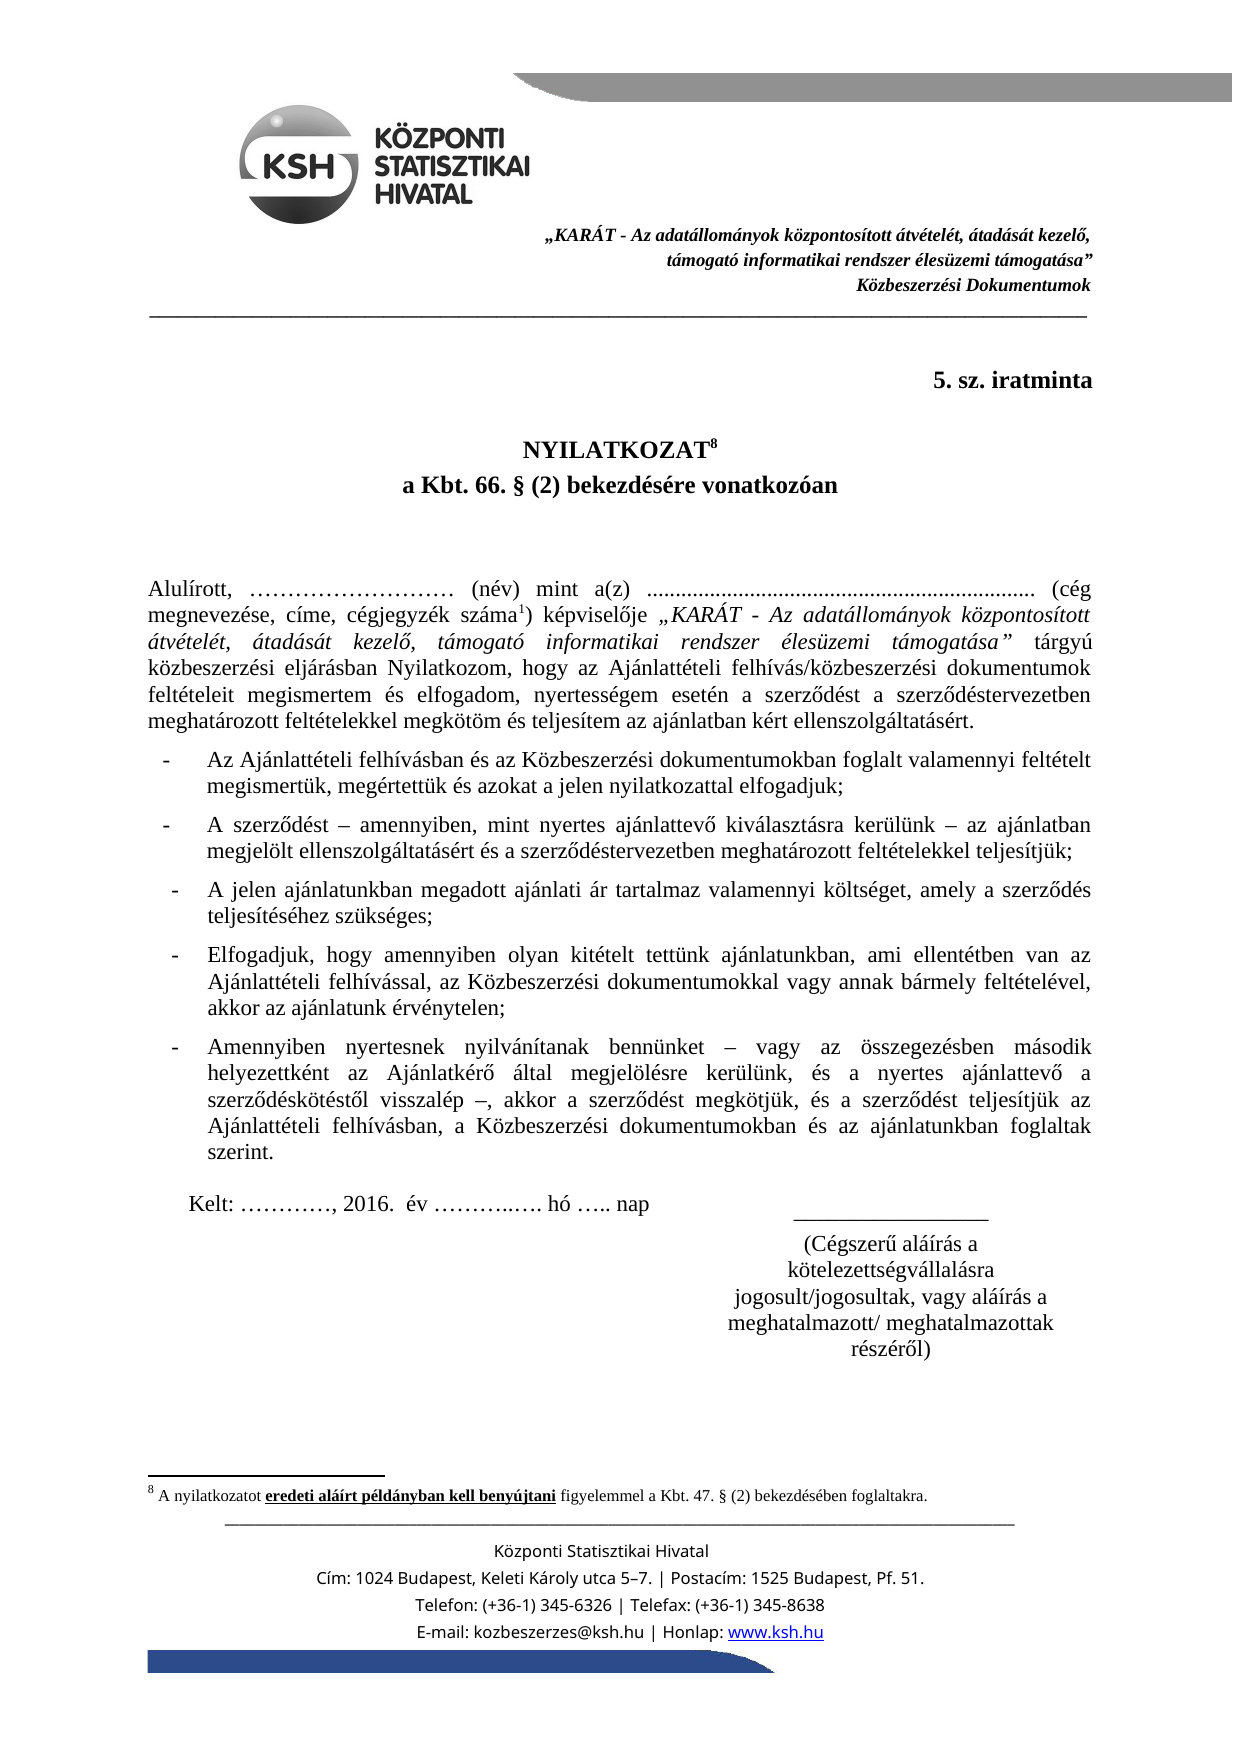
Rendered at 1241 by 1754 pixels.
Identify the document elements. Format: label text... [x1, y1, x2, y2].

table_header _________________ (Cégszerű aláírás a kötelezettségvállalásra jogosult/jogosultak, vagy aláírás a meghatalmazott/ meghatalmazottak részéről) [690, 1165, 1092, 1368]
text Alulírott, ……………………… (név) mint a(z) .................................................................... (cég megnevezése, címe, cégjegyzék száma1) képviselője „KARÁT - Az adatállományok központosított átvételét, átadását kezelő, támogató informatikai rendszer élesüzemi támogatása” tárgyú közbeszerzési eljárásban Nyilatkozom, hogy az Ajánlattételi felhívás/közbeszerzési dokumentumok feltételeit megismertem és elfogadom, nyertességem esetén a szerződést a szerződéstervezetben meghatározott feltételekkel megkötöm és teljesítem az ajánlatban kért ellenszolgáltatásért. [148, 575, 1093, 733]
text NYILATKOZAT [148, 435, 1093, 464]
subtitle 5. sz. iratminta [148, 365, 1093, 394]
picture [147, 1650, 1093, 1673]
list A szerződést – amennyiben, mint nyertes ajánlattevő kiválasztásra kerülünk – az ajánlatban megjelölt ellenszolgáltatásért és a szerződéstervezetben meghatározott feltételekkel teljesítjük; [162, 811, 1093, 864]
list Az Ajánlattételi felhívásban és az Közbeszerzési dokumentumokban foglalt valamennyi feltételt megismertük, megértettük és azokat a jelen nyilatkozattal elfogadjuk; [162, 746, 1093, 798]
list Elfogadjuk, hogy amennyiben olyan kitételt tettünk ajánlatunkban, ami ellentétben van az Ajánlattételi felhívással, az Közbeszerzési dokumentumokkal vagy annak bármely feltételével, akkor az ajánlatunk érvénytelen; [171, 941, 1093, 1021]
list Amennyiben nyertesnek nyilvánítanak bennünket – vagy az összegezésben második helyezettként az Ajánlatkérő által megjelölésre kerülünk, és a nyertes ajánlattevő a szerződéskötéstől visszalép –, akkor a szerződést megkötjük, és a szerződést teljesítjük az Ajánlattételi felhívásban, a Közbeszerzési dokumentumokban és az ajánlatunkban foglaltak szerint. [171, 1033, 1093, 1165]
list A jelen ajánlatunkban megadott ajánlati ár tartalmaz valamennyi költséget, amely a szerződés teljesítéséhez szükséges; [171, 876, 1093, 929]
table_header Kelt: …………, 2016. év ………..…. hó ….. nap [148, 1165, 690, 1368]
text a Kbt. 66. § (2) bekezdésére vonatkozóan [148, 470, 1093, 499]
picture [147, 73, 1232, 225]
